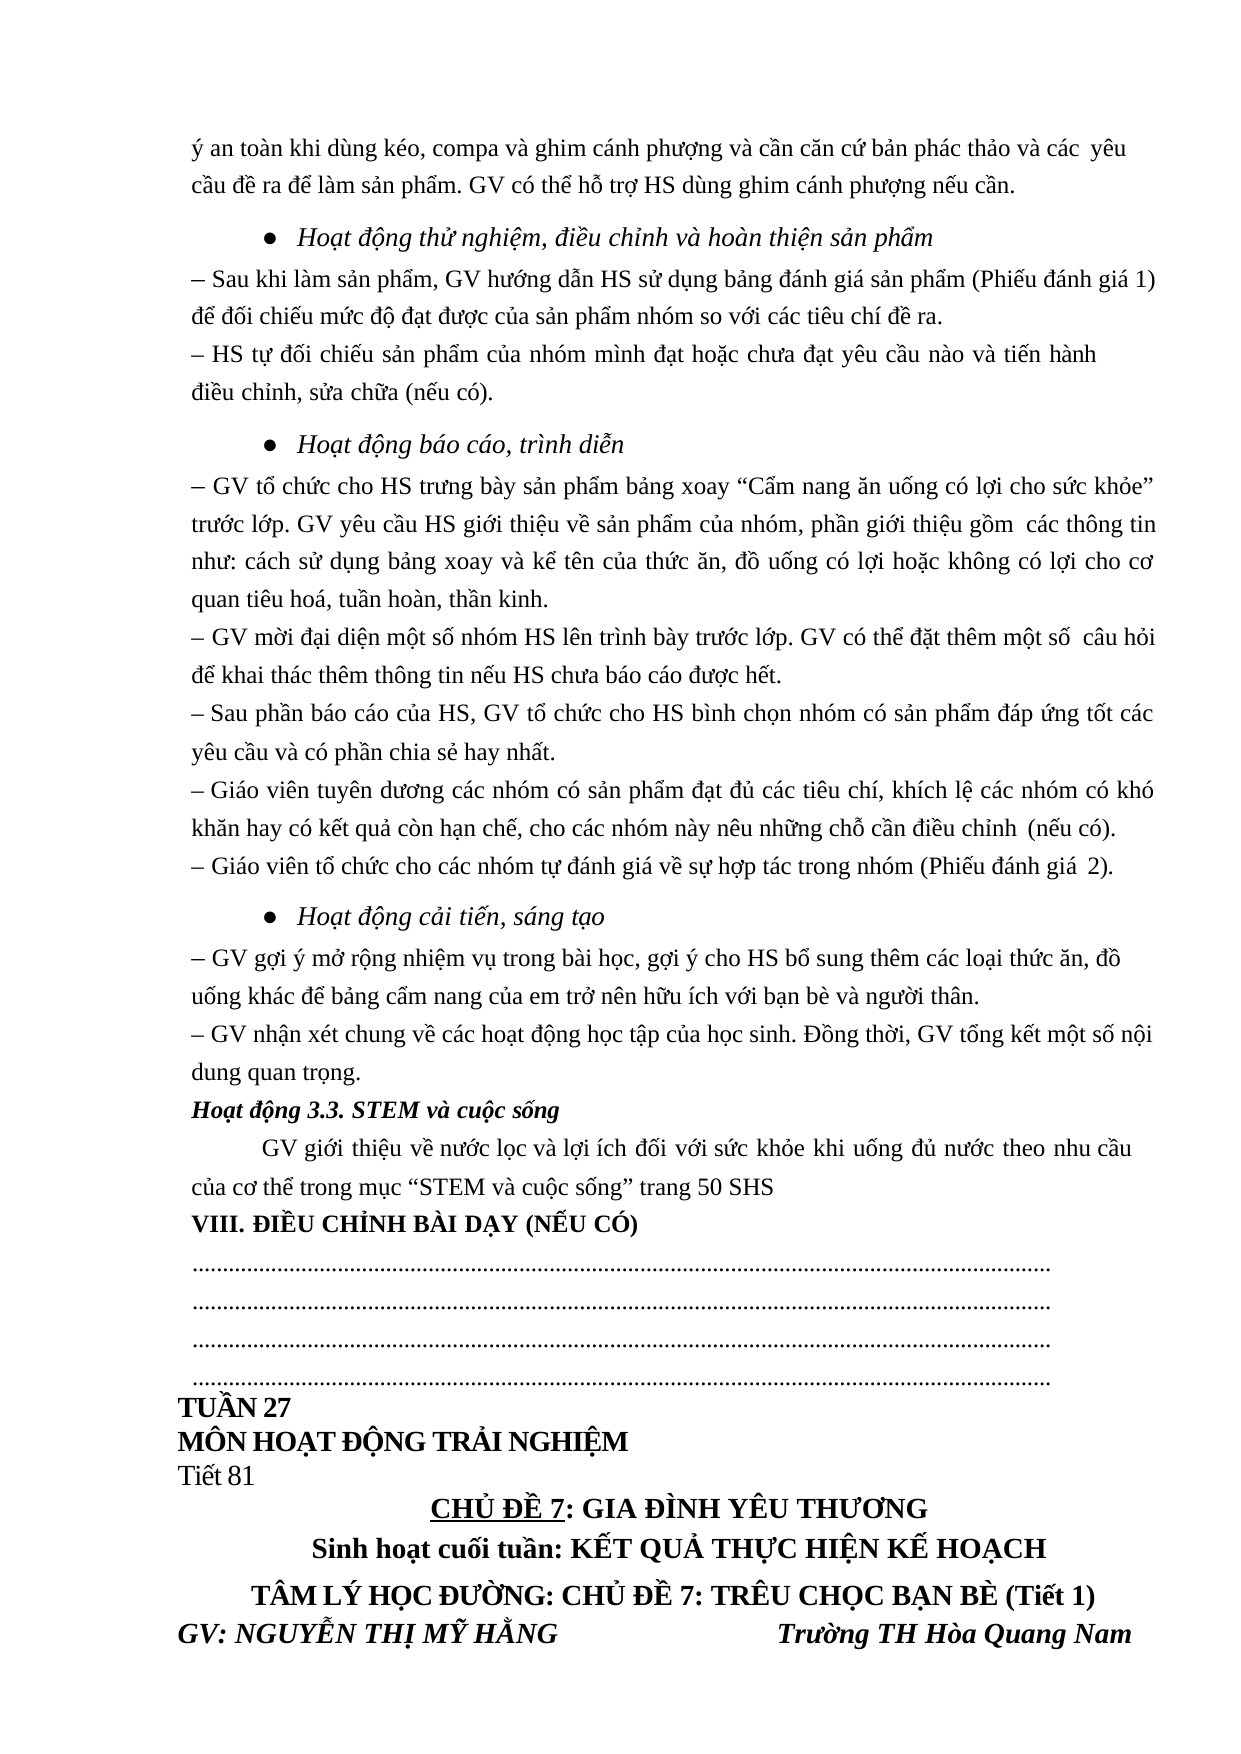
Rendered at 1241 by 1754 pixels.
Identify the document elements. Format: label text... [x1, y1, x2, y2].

text Tiết 81 [177, 1458, 1181, 1491]
text Sinh hoạt cuối tuần: KẾT QUẢ THỰC HIỆN KẾ HOẠCH [177, 1531, 1181, 1565]
list GV tổ chức cho HS trưng bày sản phẩm bảng xoay “Cẩm nang ăn uống có lợi cho sức khỏe” trước lớp. GV yêu cầu HS giới thiệu về sản phẩm của nhóm, phần giới thiệu gồm các thông tin như: cách sử dụng bảng xoay và kể tên của thức ăn, đồ uống có lợi hoặc không có lợi cho cơ quan tiêu hoá, tuần hoàn, thần kinh. [191, 469, 1156, 613]
list Giáo viên tuyên dương các nhóm có sản phẩm đạt đủ các tiêu chí, khích lệ các nhóm có khó khăn hay có kết quả còn hạn chế, cho các nhóm này nêu những chỗ cần điều chỉnh (nếu có). [191, 775, 1156, 842]
text ý an toàn khi dùng kéo, compa và ghim cánh phượng và cần căn cứ bản phác thảo và các yêu cầu đề ra để làm sản phẩm. GV có thể hỗ trợ HS dùng ghim cánh phượng nếu cần. [191, 133, 1162, 199]
subtitle Hoạt động cải tiến, sáng tạo [262, 900, 1181, 932]
text .............................................................................................................................................. [192, 1324, 1181, 1353]
list HS tự đối chiếu sản phẩm của nhóm mình đạt hoặc chưa đạt yêu cầu nào và tiến hành [191, 339, 1181, 368]
list GV gợi ý mở rộng nhiệm vụ trong bài học, gợi ý cho HS bổ sung thêm các loại thức ăn, đồ uống khác để bảng cẩm nang của em trở nên hữu ích với bạn bè và người thân. [191, 942, 1156, 1010]
text TUẦN 27 [177, 1391, 1181, 1424]
list Sau phần báo cáo của HS, GV tổ chức cho HS bình chọn nhóm có sản phẩm đáp ứng tốt các yêu cầu và có phần chia sẻ hay nhất. [191, 698, 1156, 765]
text MÔN HOẠT ĐỘNG TRẢI NGHIỆM [177, 1424, 1181, 1458]
text điều chỉnh, sửa chữa (nếu có). [191, 377, 1181, 406]
list GV nhận xét chung về các hoạt động học tập của học sinh. Đồng thời, GV tổng kết một số nội dung quan trọng. [191, 1019, 1156, 1086]
text .............................................................................................................................................. [192, 1286, 1181, 1314]
subtitle Hoạt động 3.3. STEM và cuộc sống [191, 1096, 1181, 1124]
subtitle Hoạt động thử nghiệm, điều chỉnh và hoàn thiện sản phẩm [262, 221, 1181, 252]
text .............................................................................................................................................. [192, 1248, 1181, 1276]
subtitle Hoạt động báo cáo, trình diễn [262, 428, 1181, 459]
list Giáo viên tổ chức cho các nhóm tự đánh giá về sự hợp tác trong nhóm (Phiếu đánh giá 2). [191, 851, 1156, 880]
text CHỦ ĐỀ 7: GIA ĐÌNH YÊU THƯƠNG [177, 1491, 1181, 1525]
subtitle ĐIỀU CHỈNH BÀI DẠY (NẾU CÓ) [191, 1210, 1181, 1238]
text GV giới thiệu về nước lọc và lợi ích đối với sức khỏe khi uống đủ nước theo nhu cầu của cơ thể trong mục “STEM và cuộc sống” trang 50 SHS [191, 1133, 1162, 1200]
text .............................................................................................................................................. [192, 1362, 1181, 1391]
list GV mời đại diện một số nhóm HS lên trình bày trước lớp. GV có thể đặt thêm một số câu hỏi để khai thác thêm thông tin nếu HS chưa báo cáo được hết. [191, 622, 1156, 689]
text TÂM LÝ HỌC ĐƯỜNG: CHỦ ĐỀ 7: TRÊU CHỌC BẠN BÈ (Tiết 1) [177, 1578, 1181, 1611]
list Sau khi làm sản phẩm, GV hướng dẫn HS sử dụng bảng đánh giá sản phẩm (Phiếu đánh giá 1) để đối chiếu mức độ đạt được của sản phẩm nhóm so với các tiêu chí đề ra. [191, 262, 1156, 330]
